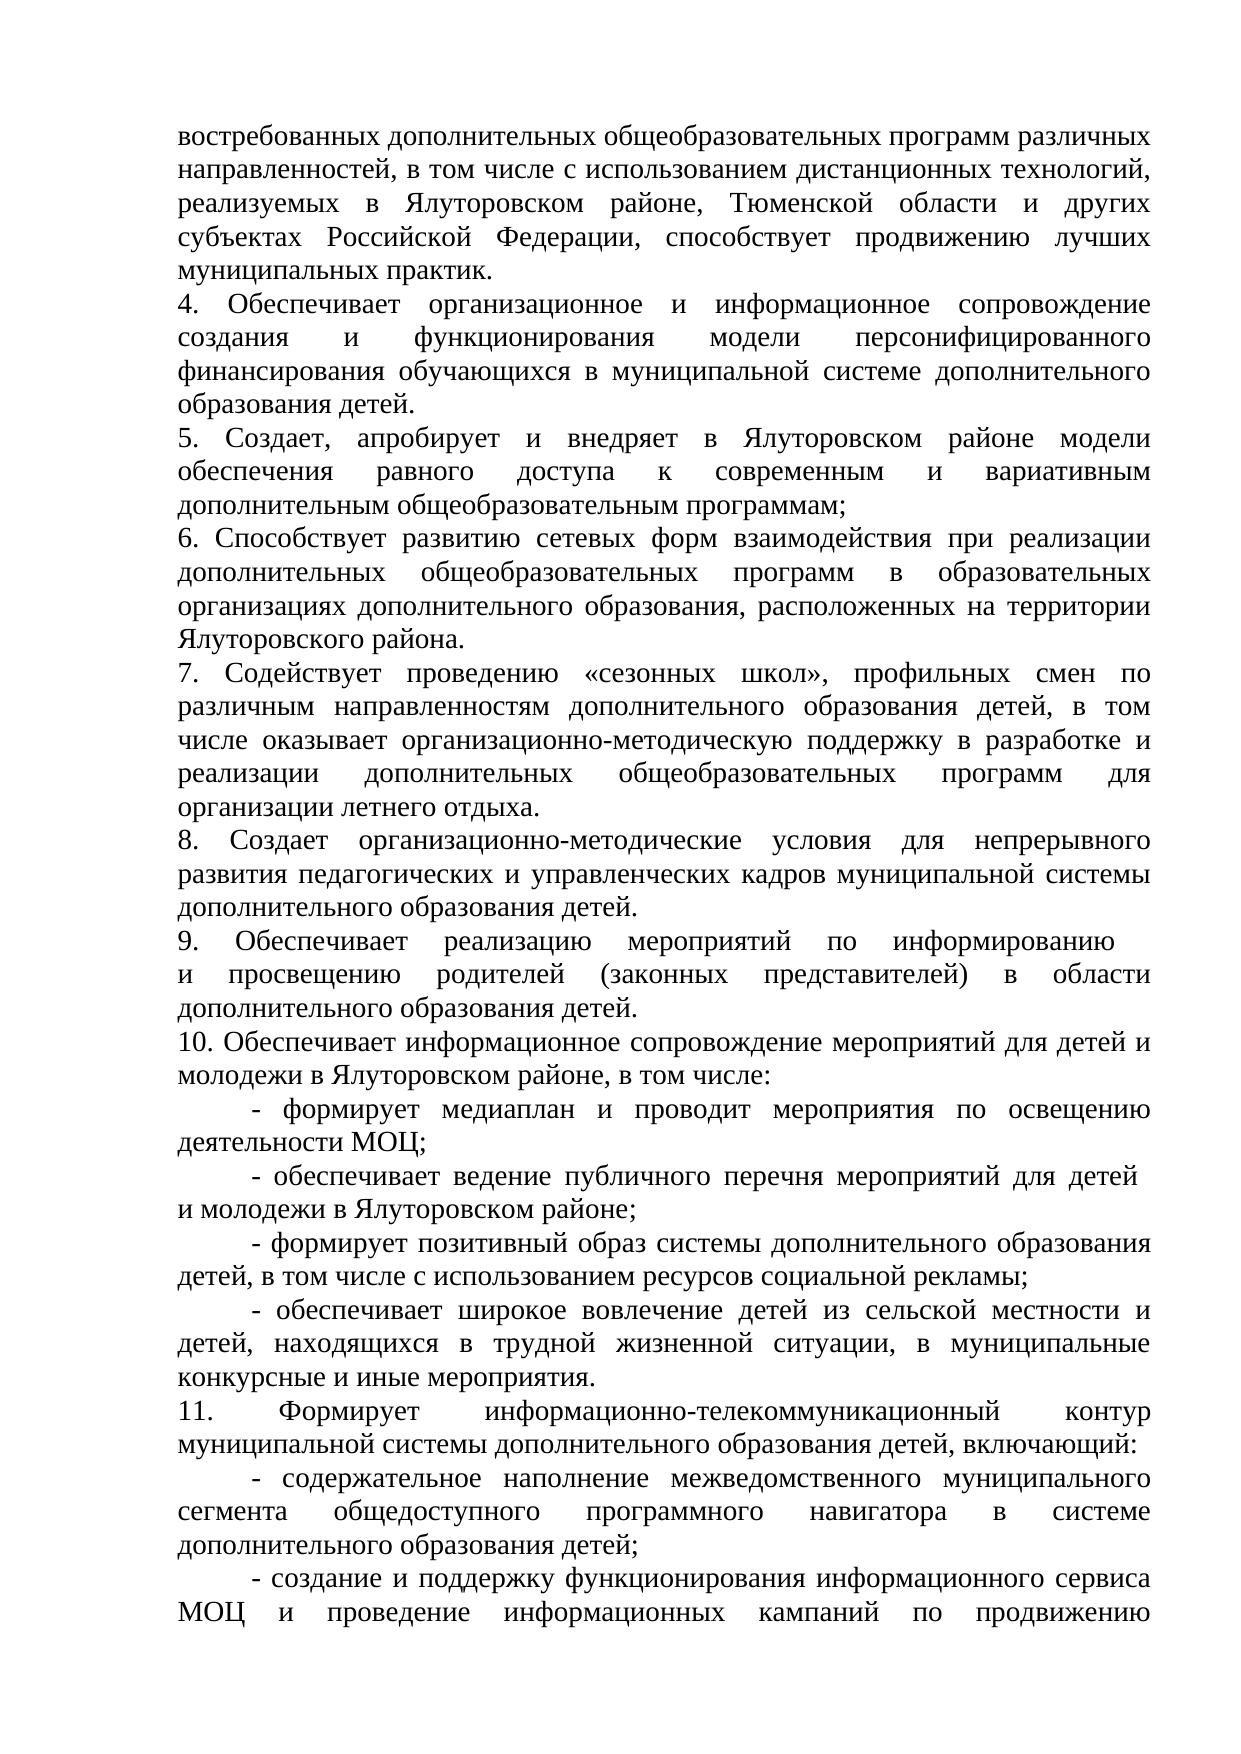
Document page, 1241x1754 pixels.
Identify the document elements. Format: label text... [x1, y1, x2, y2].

text 9. Обеспечивает реализацию мероприятий по информированию и просвещению родителей (законных представителей) в области дополнительного образования детей. [177, 923, 1152, 1024]
text - формирует позитивный образ системы дополнительного образования детей, в том числе с использованием ресурсов социальной рекламы; [177, 1225, 1152, 1292]
text - содержательное наполнение межведомственного муниципального сегмента общедоступного программного навигатора в системе дополнительного образования детей; [177, 1460, 1152, 1560]
text 10. Обеспечивает информационное сопровождение мероприятий для детей и молодежи в Ялуторовском районе, в том числе: [177, 1024, 1152, 1091]
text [177, 118, 1152, 286]
text 8. Создает организационно-методические условия для непрерывного развития педагогических и управленческих кадров муниципальной системы дополнительного образования детей. [177, 822, 1152, 923]
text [177, 1560, 1152, 1627]
text 7. Содействует проведению «сезонных школ», профильных смен по различным направленностям дополнительного образования детей, в том числе оказывает организационно-методическую поддержку в разработке и реализации дополнительных общеобразовательных программ для организации летнего отдыха. [177, 655, 1152, 822]
text 6. Способствует развитию сетевых форм взаимодействия при реализации дополнительных общеобразовательных программ в образовательных организациях дополнительного образования, расположенных на территории Ялуторовского района. [177, 521, 1152, 655]
text - обеспечивает широкое вовлечение детей из сельской местности и детей, находящихся в трудной жизненной ситуации, в муниципальные конкурсные и иные мероприятия. [177, 1292, 1152, 1393]
text - обеспечивает ведение публичного перечня мероприятий для детей и молодежи в Ялуторовском районе; [177, 1158, 1152, 1225]
text 11. Формирует информационно-телекоммуникационный контур муниципальной системы дополнительного образования детей, включающий: [177, 1393, 1152, 1460]
text - формирует медиаплан и проводит мероприятия по освещению деятельности МОЦ; [177, 1091, 1152, 1158]
text 4. Обеспечивает организационное и информационное сопровождение создания и функционирования модели персонифицированного финансирования обучающихся в муниципальной системе дополнительного образования детей. [177, 286, 1152, 420]
text 5. Создает, апробирует и внедряет в Ялуторовском районе модели обеспечения равного доступа к современным и вариативным дополнительным общеобразовательным программам; [177, 420, 1152, 521]
